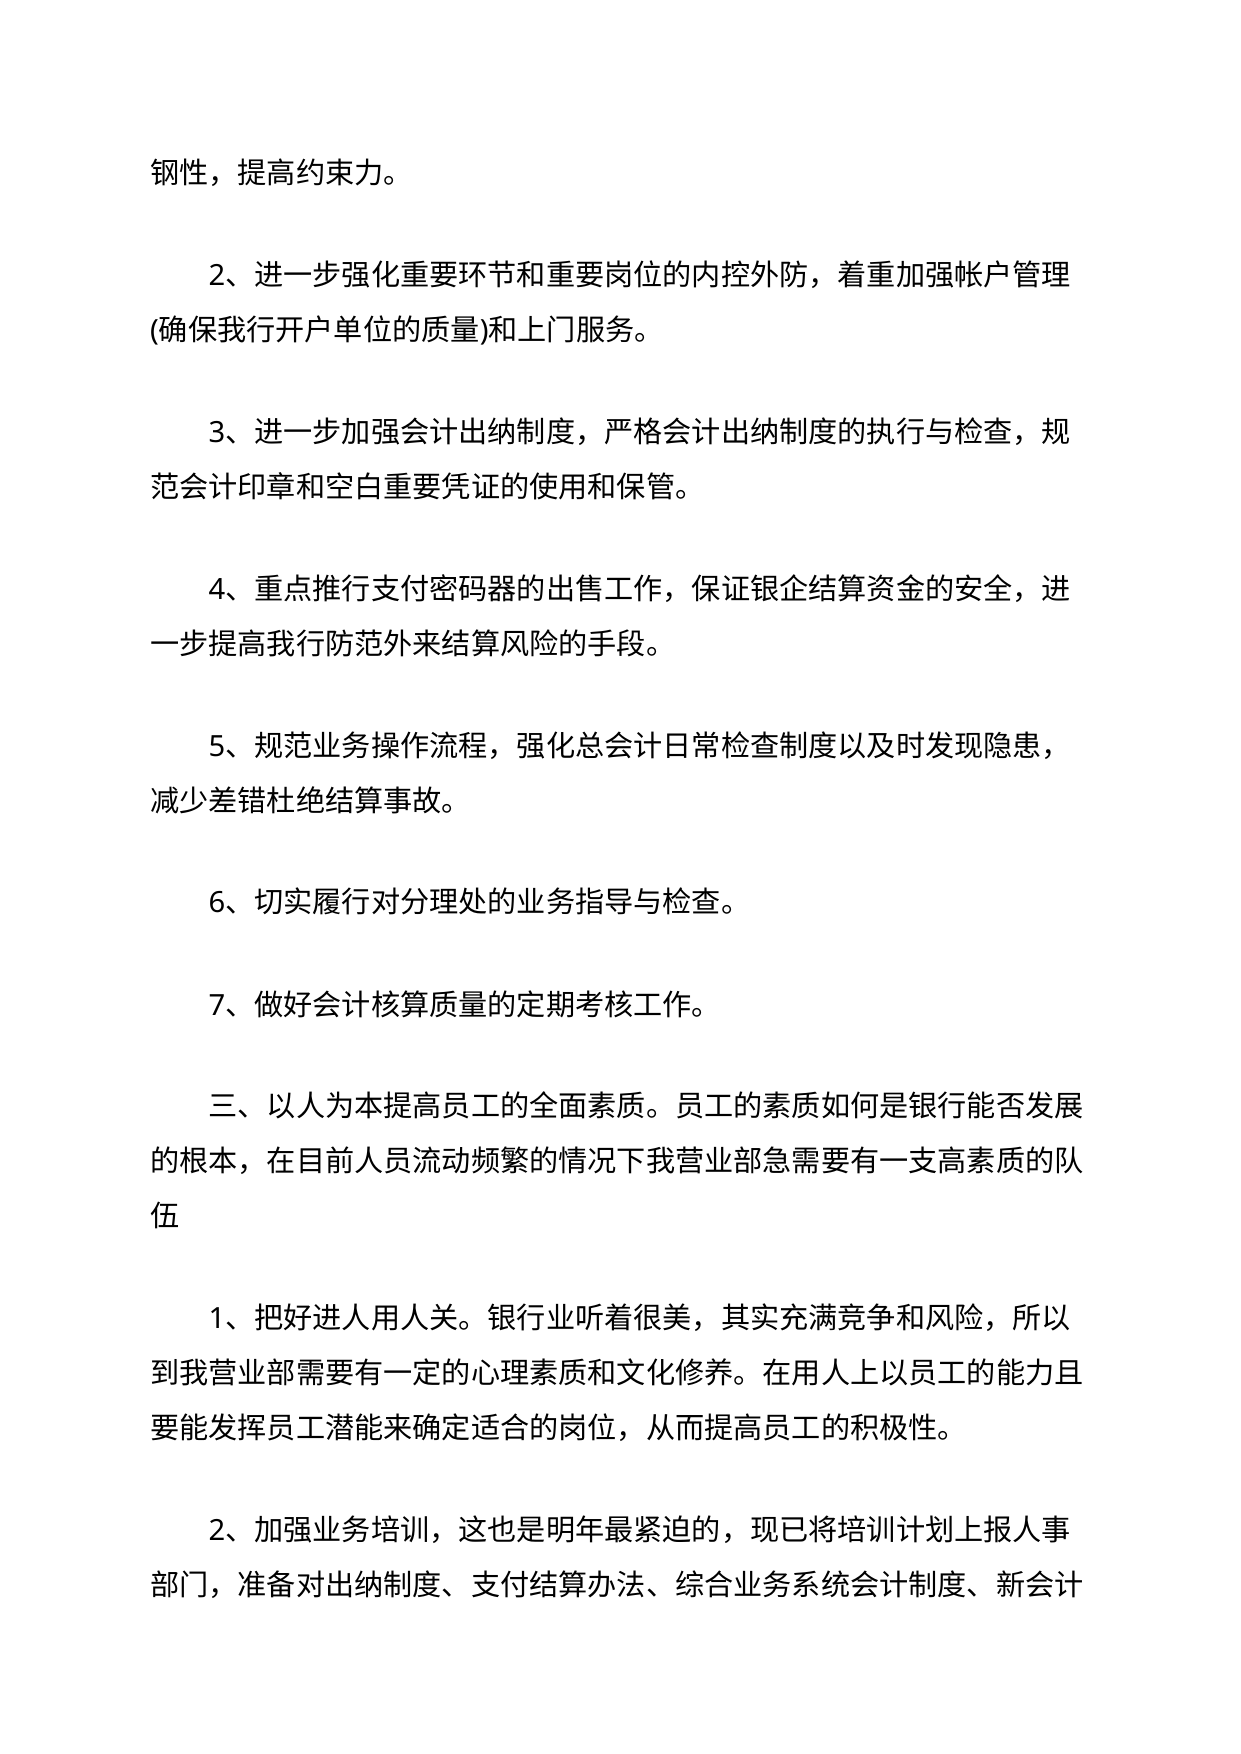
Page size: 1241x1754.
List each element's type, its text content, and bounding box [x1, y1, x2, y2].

text 2、进一步强化重要环节和重要岗位的内控外防，着重加强帐户管理(确保我行开户单位的质量)和上门服务。 [150, 252, 1090, 349]
text 7、做好会计核算质量的定期考核工作。 [150, 981, 1090, 1023]
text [150, 150, 1090, 192]
text 1、把好进人用人关。银行业听着很美，其实充满竞争和风险，所以到我营业部需要有一定的心理素质和文化修养。在用人上以员工的能力且要能发挥员工潜能来确定适合的岗位，从而提高员工的积极性。 [150, 1294, 1090, 1447]
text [150, 1506, 1090, 1603]
text 6、切实履行对分理处的业务指导与检查。 [150, 879, 1090, 921]
text 5、规范业务操作流程，强化总会计日常检查制度以及时发现隐患，减少差错杜绝结算事故。 [150, 722, 1090, 819]
text 4、重点推行支付密码器的出售工作，保证银企结算资金的安全，进一步提高我行防范外来结算风险的手段。 [150, 566, 1090, 663]
text 三、以人为本提高员工的全面素质。员工的素质如何是银行能否发展的根本，在目前人员流动频繁的情况下我营业部急需要有一支高素质的队伍 [150, 1083, 1090, 1235]
text 3、进一步加强会计出纳制度，严格会计出纳制度的执行与检查，规范会计印章和空白重要凭证的使用和保管。 [150, 409, 1090, 506]
